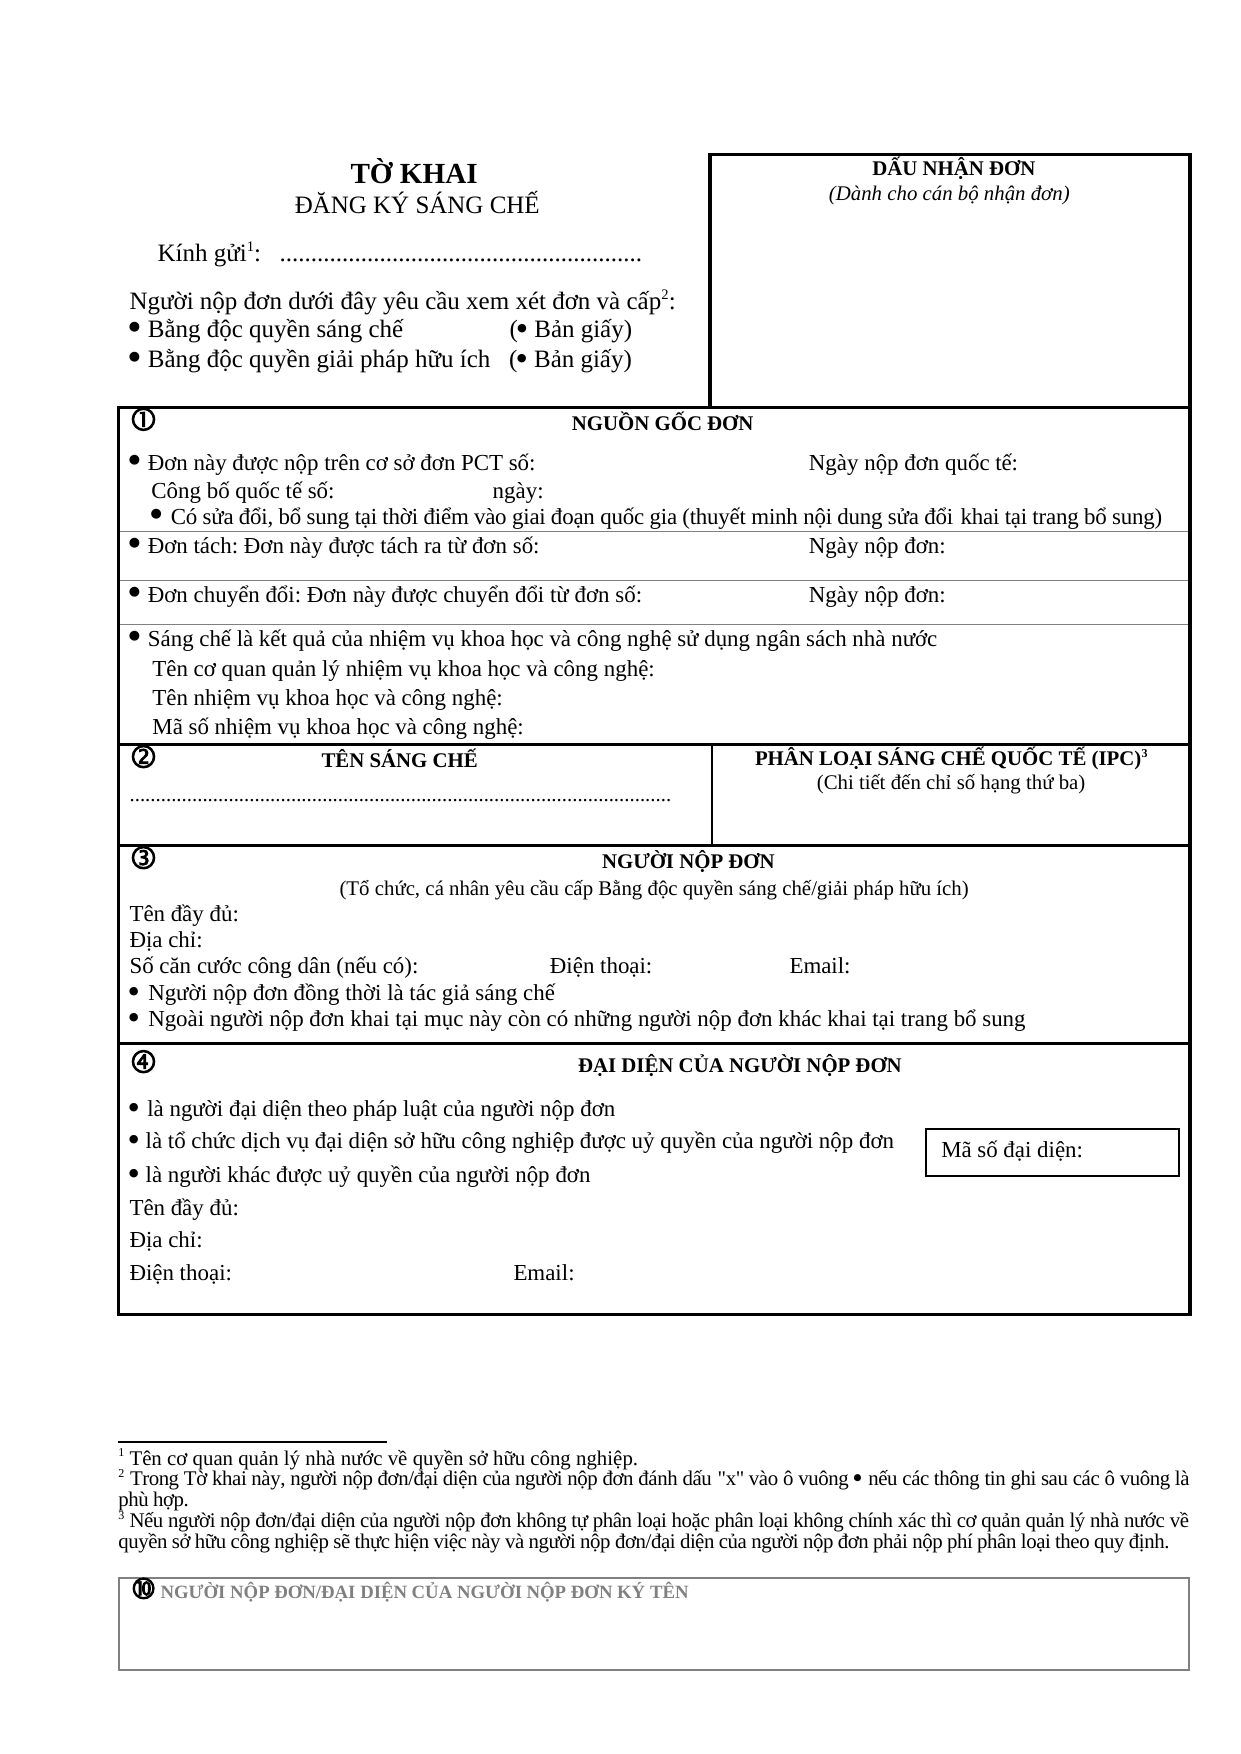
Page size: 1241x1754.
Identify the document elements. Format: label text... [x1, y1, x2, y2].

table_cell Đơn tách: Đơn này được tách ra từ đơn số: Ngày nộp đơn: [120, 532, 1188, 580]
table_cell Sáng chế là kết quả của nhiệm vụ khoa học và công nghệ sử dụng ngân sách nhà nước Tên cơ quan quản lý nhiệm vụ khoa học và công nghệ: Tên nhiệm vụ khoa học và công nghệ: Mã số nhiệm vụ khoa học và công nghệ: [120, 625, 1188, 743]
table_cell Đơn chuyển đổi: Đơn này được chuyển đổi từ đơn số: Ngày nộp đơn: [120, 581, 1188, 624]
table_cell PHÂN LOẠI SÁNG CHẾ QUỐC TẾ (IPC) (Chi tiết đến chỉ số hạng thứ ba) [713, 746, 1188, 844]
table_cell ĐẠI DIỆN CỦA NGƯỜI NỘP ĐƠN là người đại diện theo pháp luật của người nộp đơn là tổ chức dịch vụ đại diện sở hữu công nghiệp được uỷ quyền của người nộp đơn là người khác được uỷ quyền của người nộp đơn Tên đầy đủ: Địa chỉ: Điện thoại: Email: [120, 1045, 1188, 1313]
table_cell NGUỒN GỐC ĐƠN Đơn này được nộp trên cơ sở đơn PCT số: Ngày nộp đơn quốc tế: Công bố quốc tế số: ngày: Có sửa đổi, bổ sung tại thời điểm vào giai đoạn quốc gia (thuyết minh nội dung sửa đổi khai tại trang bổ sung) [120, 409, 1188, 531]
table_cell NGƯỜI NỘP ĐƠN (Tổ chức, cá nhân yêu cầu cấp Bằng độc quyền sáng chế/giải pháp hữu ích) Tên đầy đủ: Địa chỉ: Số căn cước công dân (nếu có): Điện thoại: Email: Người nộp đơn đồng thời là tác giả sáng chế Ngoài người nộp đơn khai tại mục này còn có những người nộp đơn khác khai tại trang bổ sung [120, 847, 1188, 1042]
table_header TỜ KHAI ĐĂNG KÝ SÁNG CHẾ Kính gửi: .......................................................... Người nộp đơn dưới đây yêu cầu xem xét đơn và cấp: Bằng độc quyền sáng chế ( Bản giấy) Bằng độc quyền giải pháp hữu ích ( Bản giấy) [118, 153, 708, 406]
table_header DẤU NHẬN ĐƠN (Dành cho cán bộ nhận đơn) [712, 156, 1188, 406]
table_cell TÊN SÁNG CHẾ ........................................................................................................ [120, 746, 711, 844]
